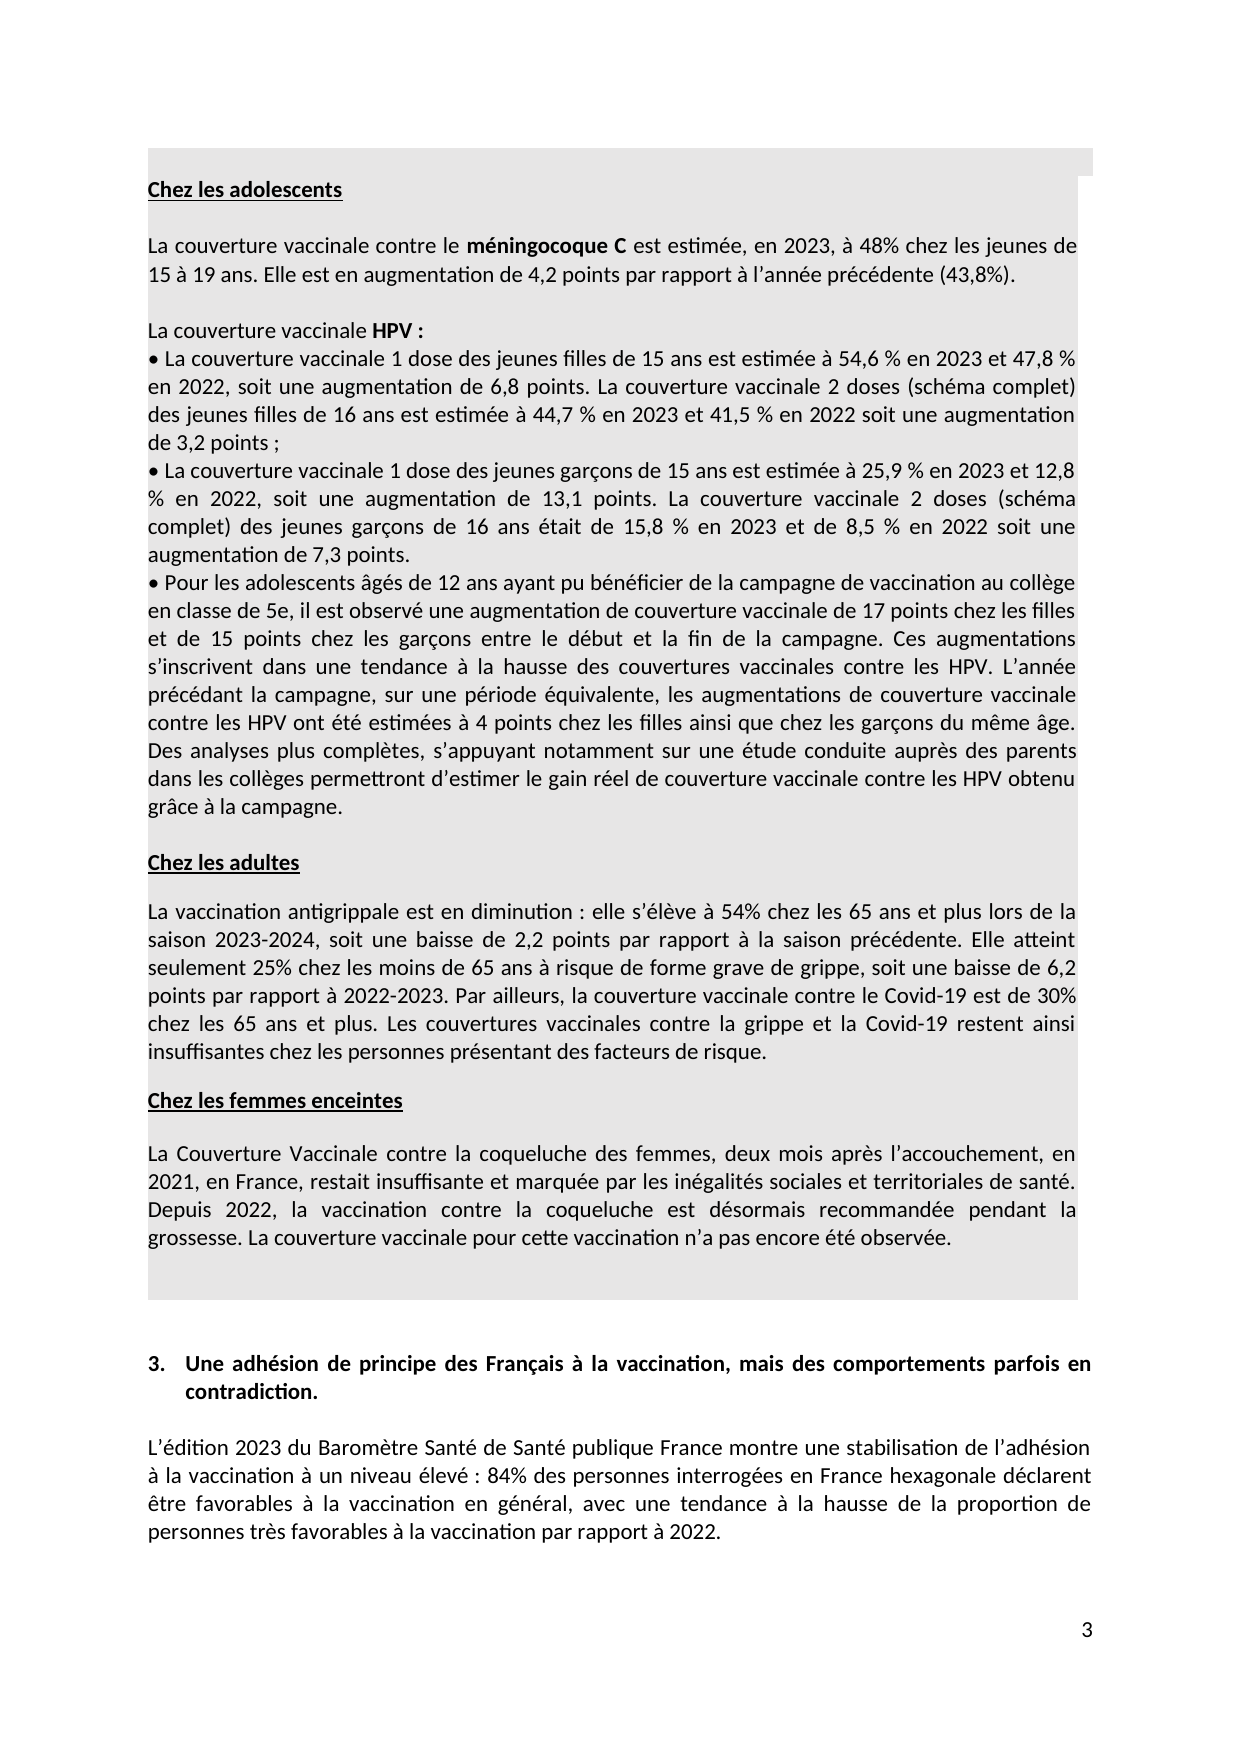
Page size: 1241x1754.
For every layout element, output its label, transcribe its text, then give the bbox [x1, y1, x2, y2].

text • Pour les adolescents âgés de 12 ans ayant pu bénéficier de la campagne de vaccination au collège en classe de 5e, il est observé une augmentation de couverture vaccinale de 17 points chez les filles et de 15 points chez les garçons entre le début et la fin de la campagne. Ces augmentations s’inscrivent dans une tendance à la hausse des couvertures vaccinales contre les HPV. L’année précédant la campagne, sur une période équivalente, les augmentations de couverture vaccinale contre les HPV ont été estimées à 4 points chez les filles ainsi que chez les garçons du même âge. Des analyses plus complètes, s’appuyant notamment sur une étude conduite auprès des parents dans les collèges permettront d’estimer le gain réel de couverture vaccinale contre les HPV obtenu grâce à la campagne. [148, 568, 1078, 820]
text La couverture vaccinale contre le méningocoque C est estimée, en 2023, à 48% chez les jeunes de 15 à 19 ans. Elle est en augmentation de 4,2 points par rapport à l’année précédente (43,8%). [148, 232, 1078, 288]
text La Couverture Vaccinale contre la coqueluche des femmes, deux mois après l’accouchement, en 2021, en France, restait insuffisante et marquée par les inégalités sociales et territoriales de santé. Depuis 2022, la vaccination contre la coqueluche est désormais recommandée pendant la grossesse. La couverture vaccinale pour cette vaccination n’a pas encore été observée. [148, 1139, 1078, 1251]
list Une adhésion de principe des Français à la vaccination, mais des comportements parfois en contradiction. [148, 1349, 1093, 1405]
text Chez les femmes enceintes [148, 1086, 1078, 1114]
text La couverture vaccinale HPV : [148, 316, 1078, 344]
text • La couverture vaccinale 1 dose des jeunes filles de 15 ans est estimée à 54,6 % en 2023 et 47,8 % en 2022, soit une augmentation de 6,8 points. La couverture vaccinale 2 doses (schéma complet) des jeunes filles de 16 ans est estimée à 44,7 % en 2023 et 41,5 % en 2022 soit une augmentation de 3,2 points ; [148, 344, 1078, 456]
text L’édition 2023 du Baromètre Santé de Santé publique France montre une stabilisation de l’adhésion à la vaccination à un niveau élevé : 84% des personnes interrogées en France hexagonale déclarent être favorables à la vaccination en général, avec une tendance à la hausse de la proportion de personnes très favorables à la vaccination par rapport à 2022. [148, 1433, 1093, 1545]
text Chez les adultes [148, 848, 1078, 876]
text • La couverture vaccinale 1 dose des jeunes garçons de 15 ans est estimée à 25,9 % en 2023 et 12,8 % en 2022, soit une augmentation de 13,1 points. La couverture vaccinale 2 doses (schéma complet) des jeunes garçons de 16 ans était de 15,8 % en 2023 et de 8,5 % en 2022 soit une augmentation de 7,3 points. [148, 456, 1078, 568]
text Chez les adolescents [148, 176, 1078, 204]
text La vaccination antigrippale est en diminution : elle s’élève à 54% chez les 65 ans et plus lors de la saison 2023-2024, soit une baisse de 2,2 points par rapport à la saison précédente. Elle atteint seulement 25% chez les moins de 65 ans à risque de forme grave de grippe, soit une baisse de 6,2 points par rapport à 2022-2023. Par ailleurs, la couverture vaccinale contre le Covid-19 est de 30% chez les 65 ans et plus. Les couvertures vaccinales contre la grippe et la Covid-19 restent ainsi insuffisantes chez les personnes présentant des facteurs de risque. [148, 897, 1078, 1065]
